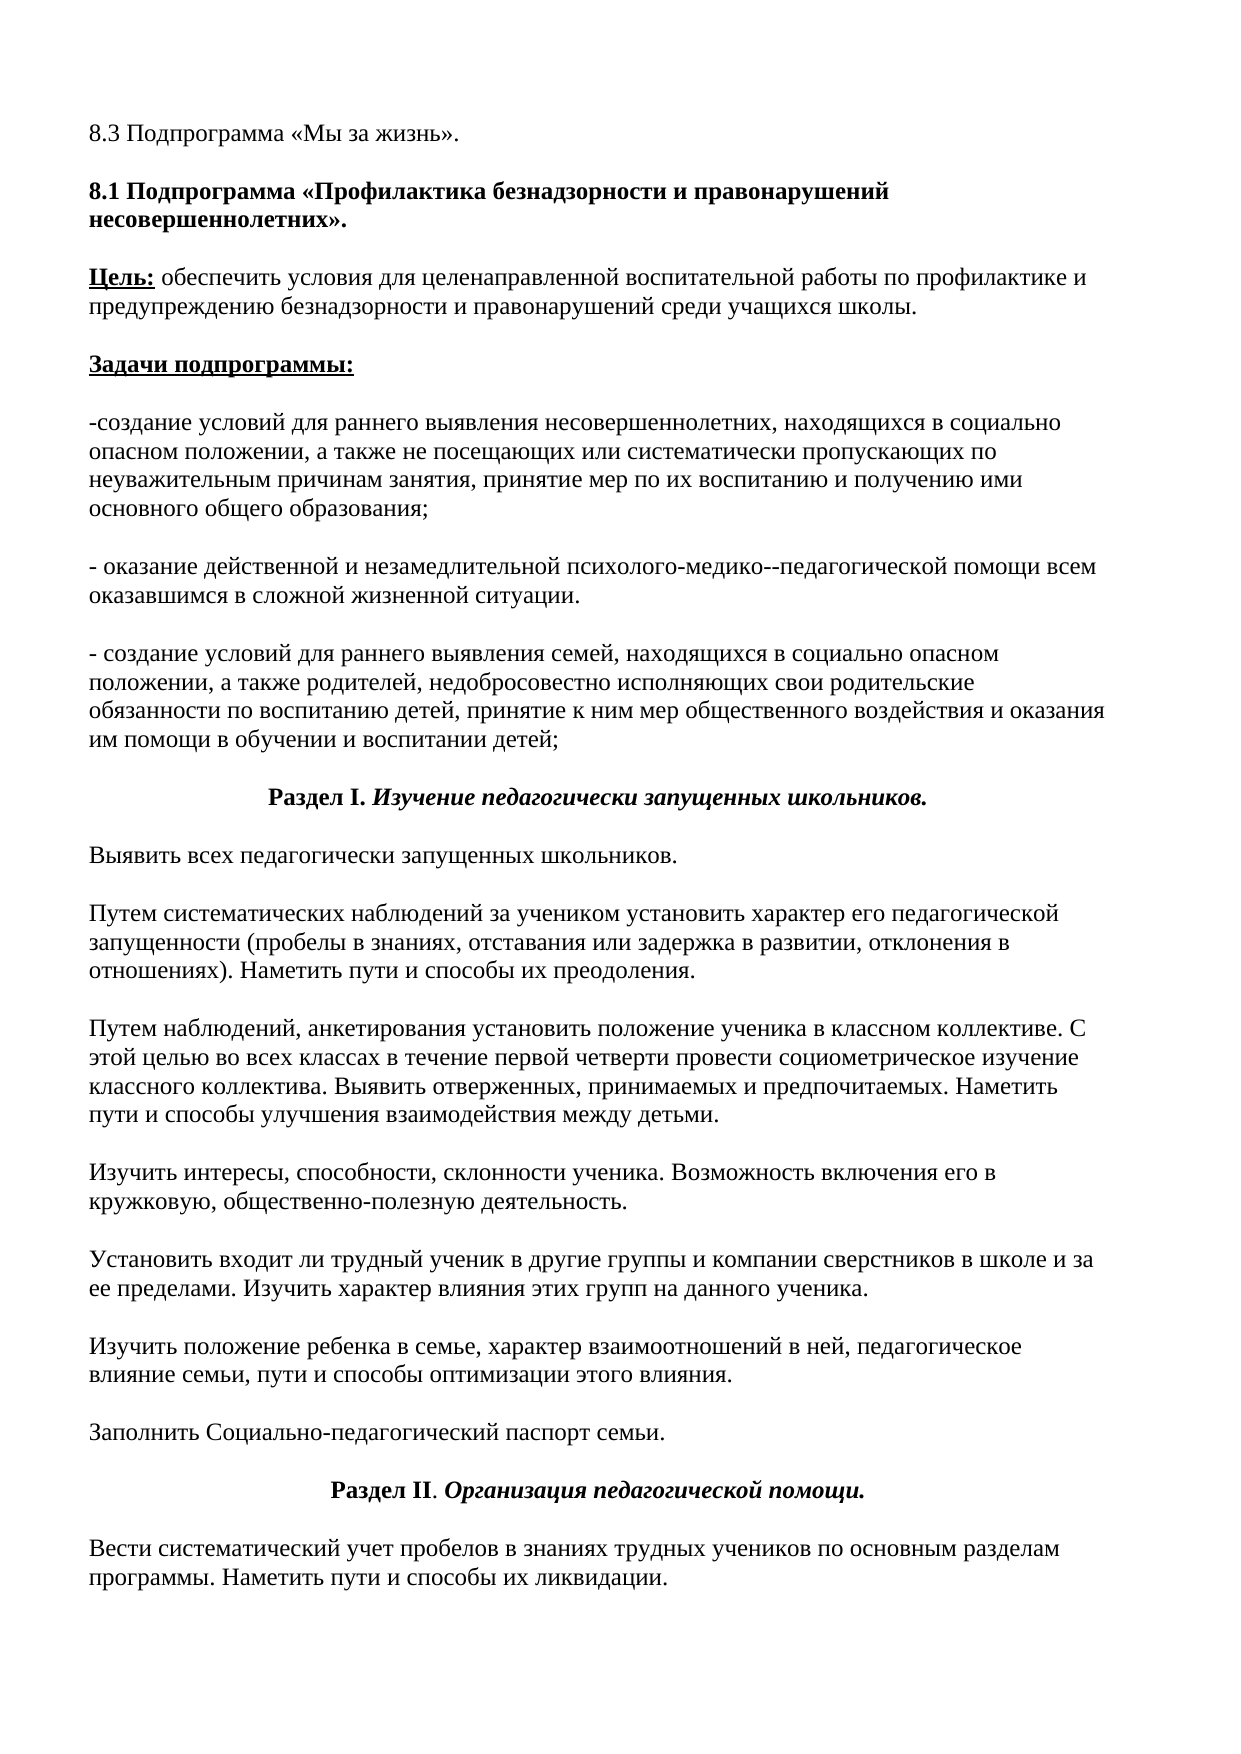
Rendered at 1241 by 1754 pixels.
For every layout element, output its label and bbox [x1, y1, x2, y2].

table_header [89, 89, 1063, 1620]
